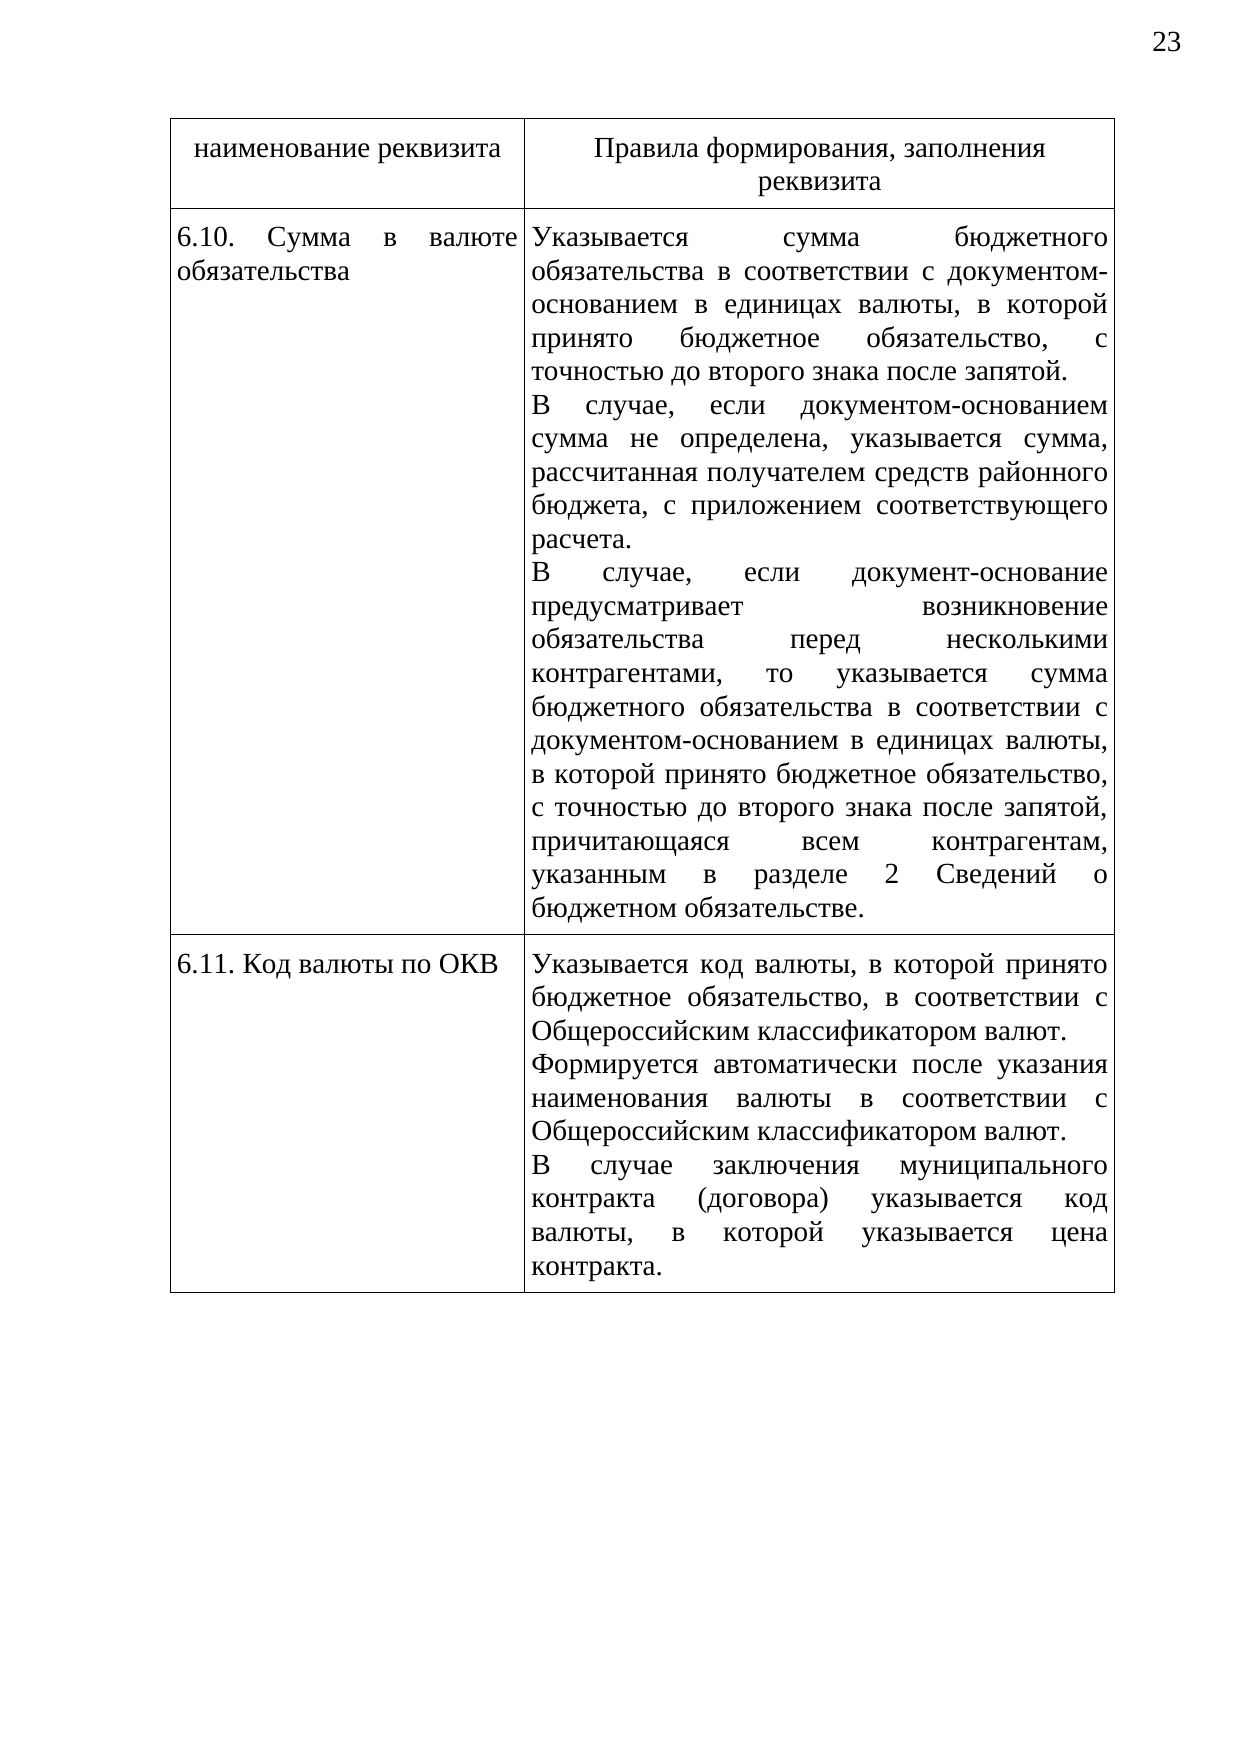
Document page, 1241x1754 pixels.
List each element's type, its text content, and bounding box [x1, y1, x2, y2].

table_cell 6.11. Код валюты по ОКВ [171, 935, 524, 1292]
table_cell Указывается сумма бюджетного обязательства в соответствии с документом-основанием в единицах валюты, в которой принято бюджетное обязательство, с точностью до второго знака после запятой. В случае, если документом-основанием сумма не определена, указывается сумма, рассчитанная получателем средств районного бюджета, с приложением соответствующего расчета. В случае, если документ-основание предусматривает возникновение обязательства перед несколькими контрагентами, то указывается сумма бюджетного обязательства в соответствии с документом-основанием в единицах валюты, в которой принято бюджетное обязательство, с точностью до второго знака после запятой, причитающаяся всем контрагентам, указанным в разделе 2 Сведений о бюджетном обязательстве. [525, 209, 1114, 934]
table_header Правила формирования, заполнения реквизита [525, 119, 1114, 207]
table_cell Указывается код валюты, в которой принято бюджетное обязательство, в соответствии с Общероссийским классификатором валют. Формируется автоматически после указания наименования валюты в соответствии с Общероссийским классификатором валют. В случае заключения муниципального контракта (договора) указывается код валюты, в которой указывается цена контракта. [525, 935, 1114, 1292]
table_cell 6.10. Сумма в валюте обязательства [171, 209, 524, 934]
table_header наименование реквизита [171, 119, 524, 207]
